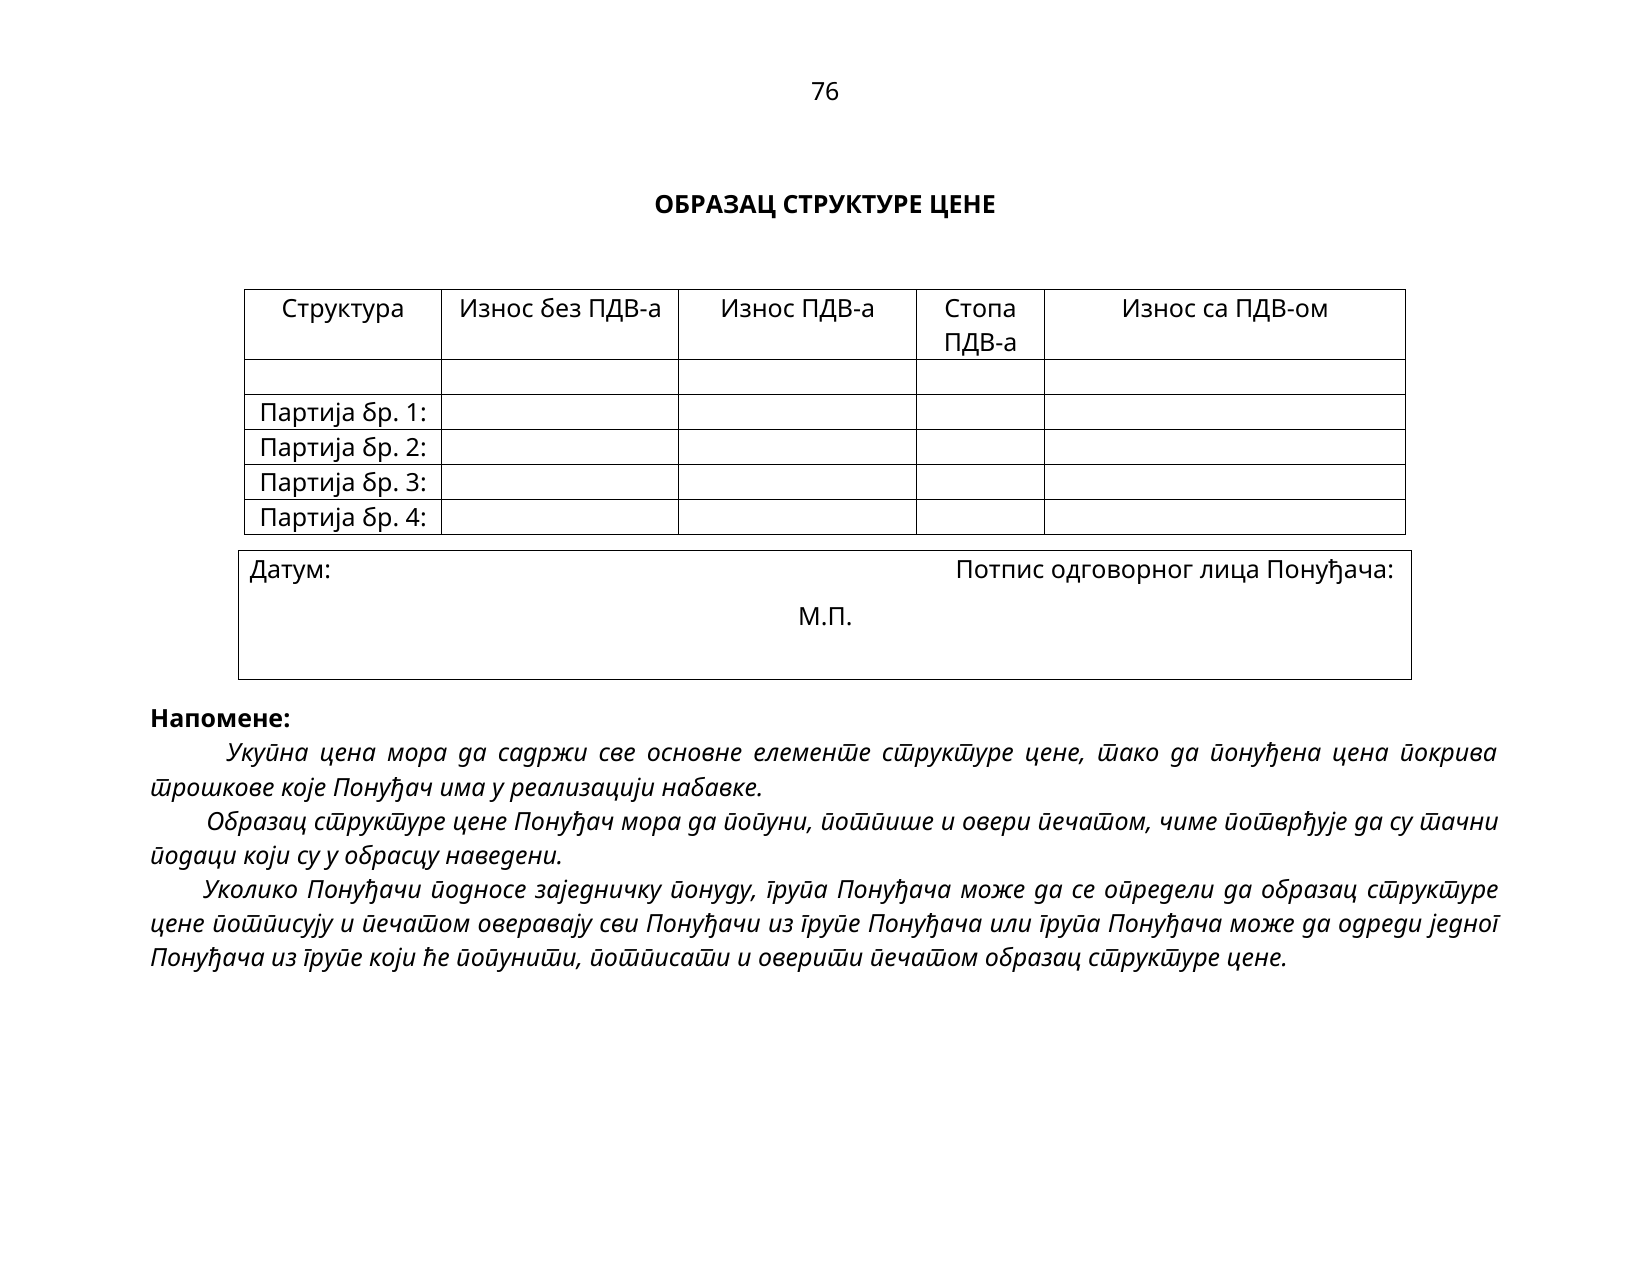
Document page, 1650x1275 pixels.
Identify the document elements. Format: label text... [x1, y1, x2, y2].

table_cell [442, 465, 678, 499]
table_cell [1045, 465, 1405, 499]
text Образац структуре цене Понуђач мора да попуни, потпише и овери печатом, чиме потврђује да су тачни подаци који су у обрасцу наведени. [150, 803, 1500, 871]
text ОБРАЗАЦ СТРУКТУРЕ ЦЕНЕ [150, 187, 1500, 221]
table_cell [442, 360, 678, 394]
table_cell М.П. [239, 585, 1411, 679]
text Укупна цена мора да садржи све основне елементе структуре цене, тако да понуђена цена покрива трошкове које Понуђач има у реализацији набавке. [150, 735, 1500, 803]
table_header Структура [245, 290, 441, 358]
text Напомене: [150, 671, 1500, 735]
table_cell [1045, 500, 1405, 534]
table_cell [917, 360, 1044, 394]
table_cell [442, 395, 678, 429]
table_cell [679, 395, 916, 429]
table_cell [679, 500, 916, 534]
table_cell [1045, 360, 1405, 394]
table_cell Партија бр. 2: [245, 430, 441, 464]
table_cell [245, 360, 441, 394]
table_cell Партија бр. 4: [245, 500, 441, 534]
table_cell [917, 465, 1044, 499]
table_header Износ са ПДВ-ом [1045, 290, 1405, 358]
table_cell [442, 430, 678, 464]
table_cell [679, 430, 916, 464]
table_cell [679, 465, 916, 499]
table_header Датум: [239, 551, 807, 585]
table_cell [917, 430, 1044, 464]
table_cell [917, 500, 1044, 534]
table_cell [679, 360, 916, 394]
table_cell [1045, 395, 1405, 429]
table_cell Партија бр. 3: [245, 465, 441, 499]
table_cell [1045, 430, 1405, 464]
table_cell Партија бр. 1: [245, 395, 441, 429]
table_header Износ без ПДВ-а [442, 290, 678, 358]
table_header Потпис одговорног лица Понуђача: [807, 551, 1411, 585]
table_header Стопа ПДВ-а [917, 290, 1044, 358]
text Уколико Понуђачи подносе заједничку понуду, група Понуђача може да се определи да образац структуре цене потписују и печатом оверавају сви Понуђачи из групе Понуђача или група Понуђача може да одреди једног Понуђача из групе који ће попунити, потписати и оверити печатом образац структуре цене. [150, 871, 1500, 973]
table_cell [917, 395, 1044, 429]
table_header Износ ПДВ-а [679, 290, 916, 358]
table_cell [442, 500, 678, 534]
